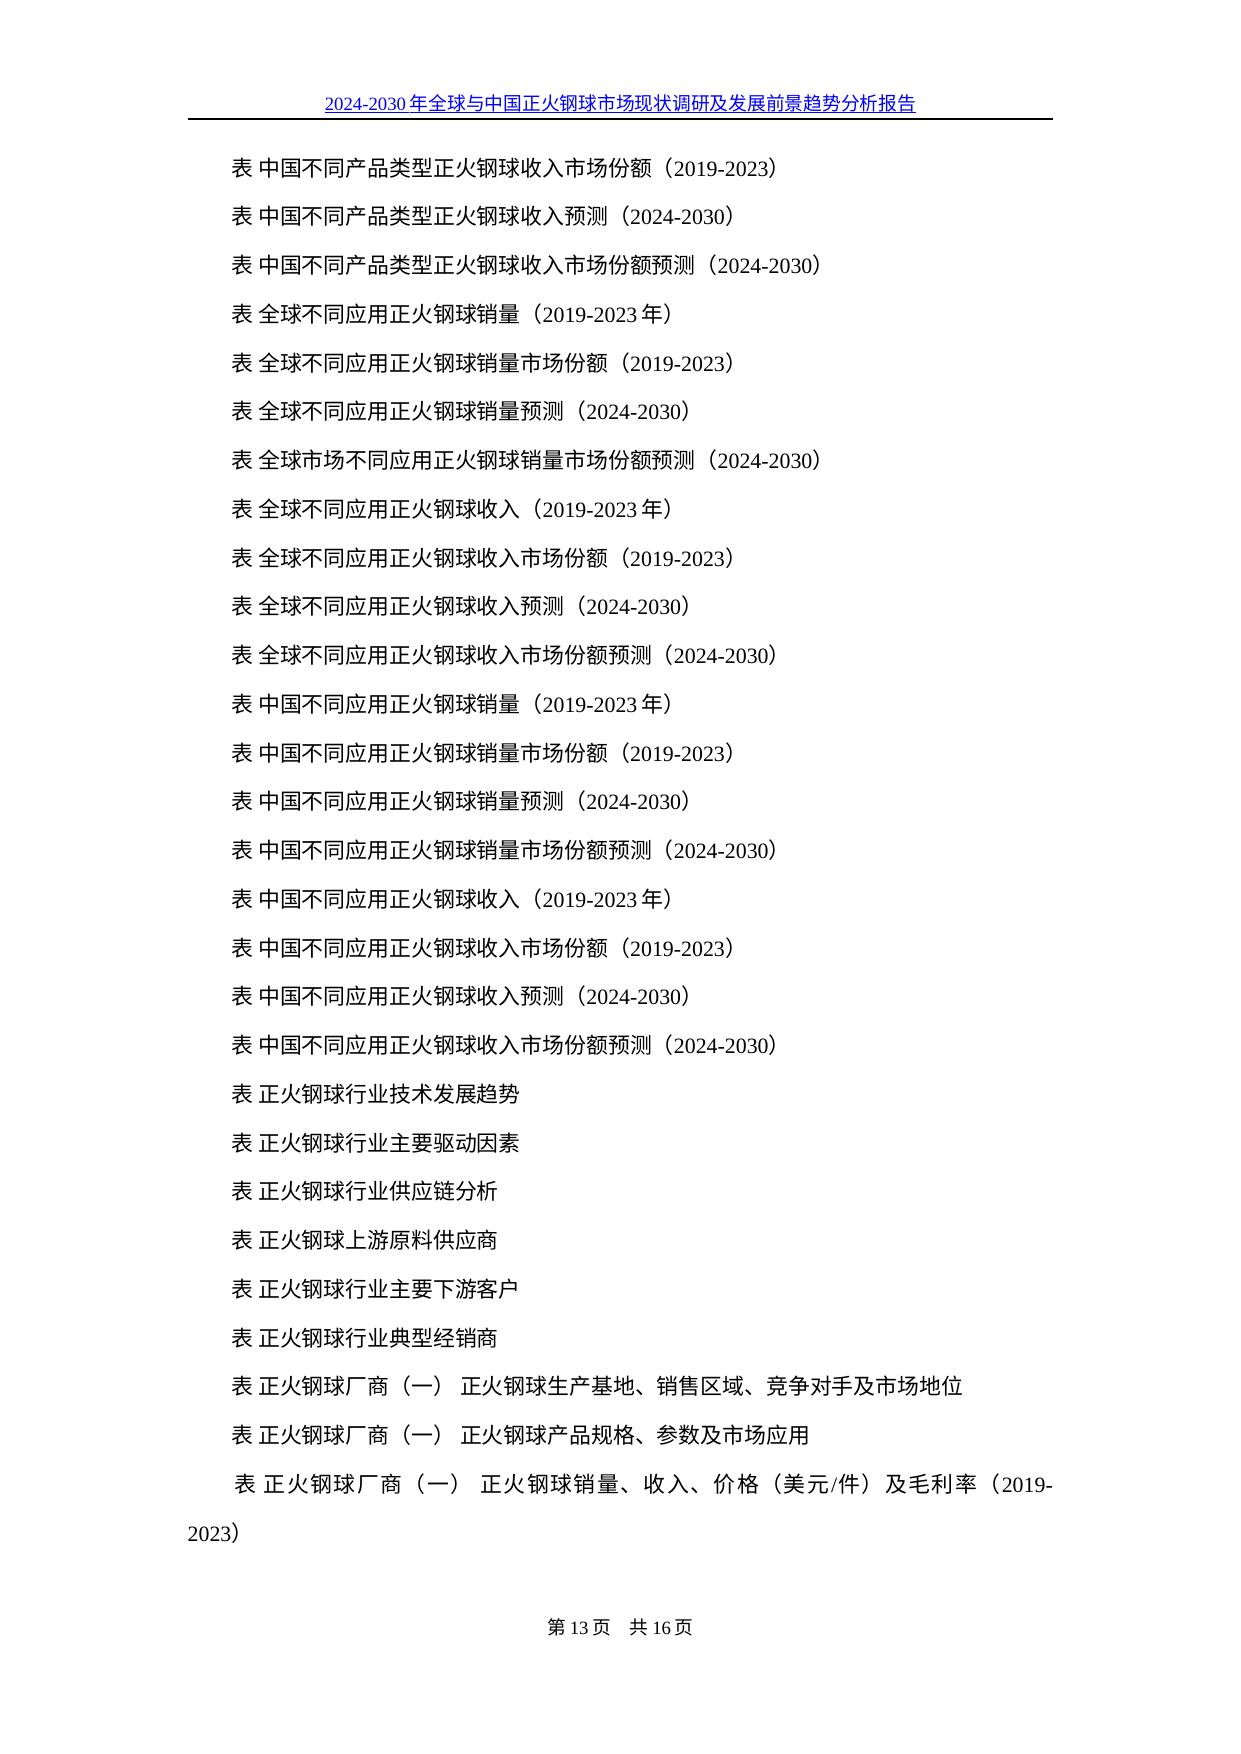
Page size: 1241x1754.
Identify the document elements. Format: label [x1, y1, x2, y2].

text [187, 150, 1053, 1548]
